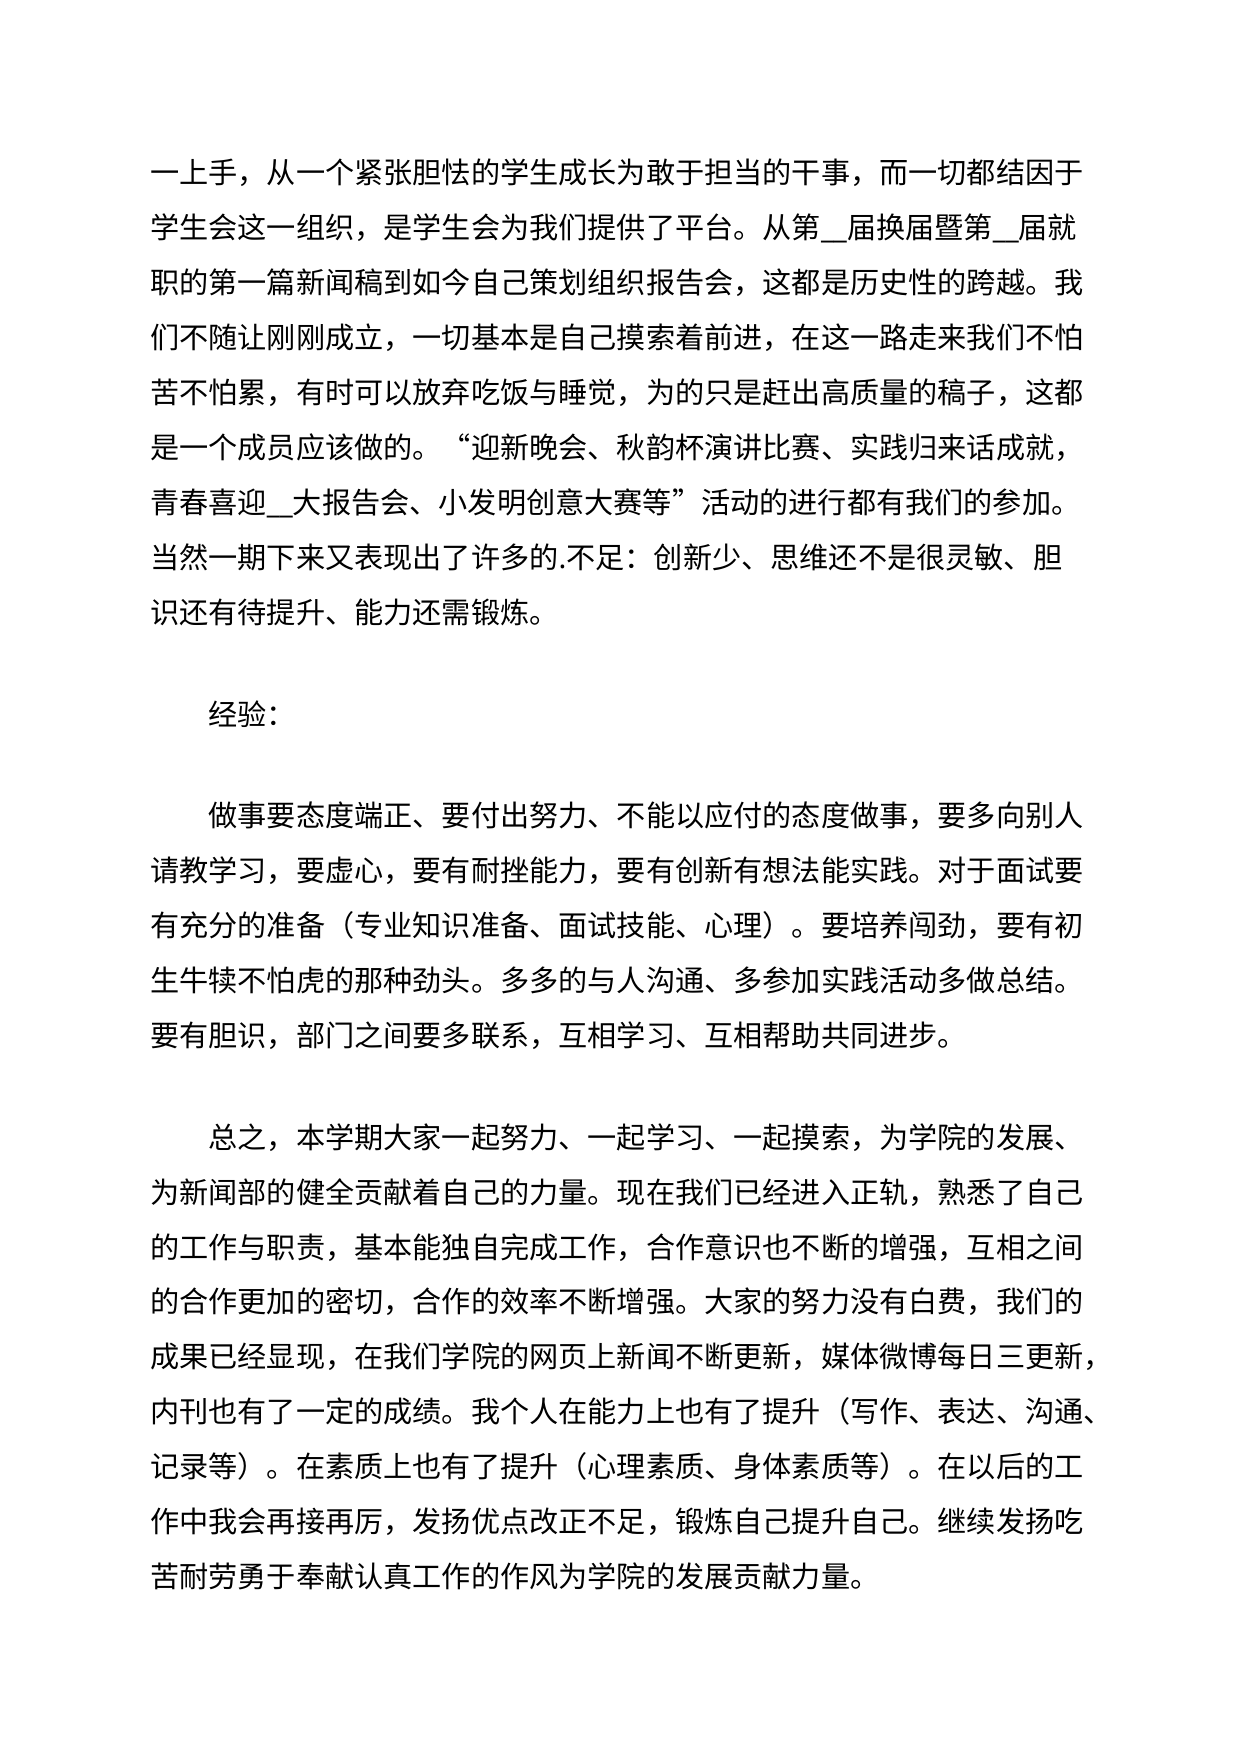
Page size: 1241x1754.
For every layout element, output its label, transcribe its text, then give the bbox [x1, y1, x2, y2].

text 经验： [150, 691, 1090, 733]
text 做事要态度端正、要付出努力、不能以应付的态度做事，要多向别人请教学习，要虚心，要有耐挫能力，要有创新有想法能实践。对于面试要有充分的准备（专业知识准备、面试技能、心理）。要培养闯劲，要有初生牛犊不怕虎的那种劲头。多多的与人沟通、多参加实践活动多做总结。要有胆识，部门之间要多联系，互相学习、互相帮助共同进步。 [150, 793, 1090, 1055]
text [150, 150, 1090, 632]
text 总之，本学期大家一起努力、一起学习、一起摸索，为学院的发展、为新闻部的健全贡献着自己的力量。现在我们已经进入正轨，熟悉了自己的工作与职责，基本能独自完成工作，合作意识也不断的增强，互相之间的合作更加的密切，合作的效率不断增强。大家的努力没有白费，我们的成果已经显现，在我们学院的网页上新闻不断更新，媒体微博每日三更新，内刊也有了一定的成绩。我个人在能力上也有了提升（写作、表达、沟通、记录等）。在素质上也有了提升（心理素质、身体素质等）。在以后的工作中我会再接再厉，发扬优点改正不足，锻炼自己提升自己。继续发扬吃苦耐劳勇于奉献认真工作的作风为学院的发展贡献力量。 [150, 1114, 1090, 1596]
